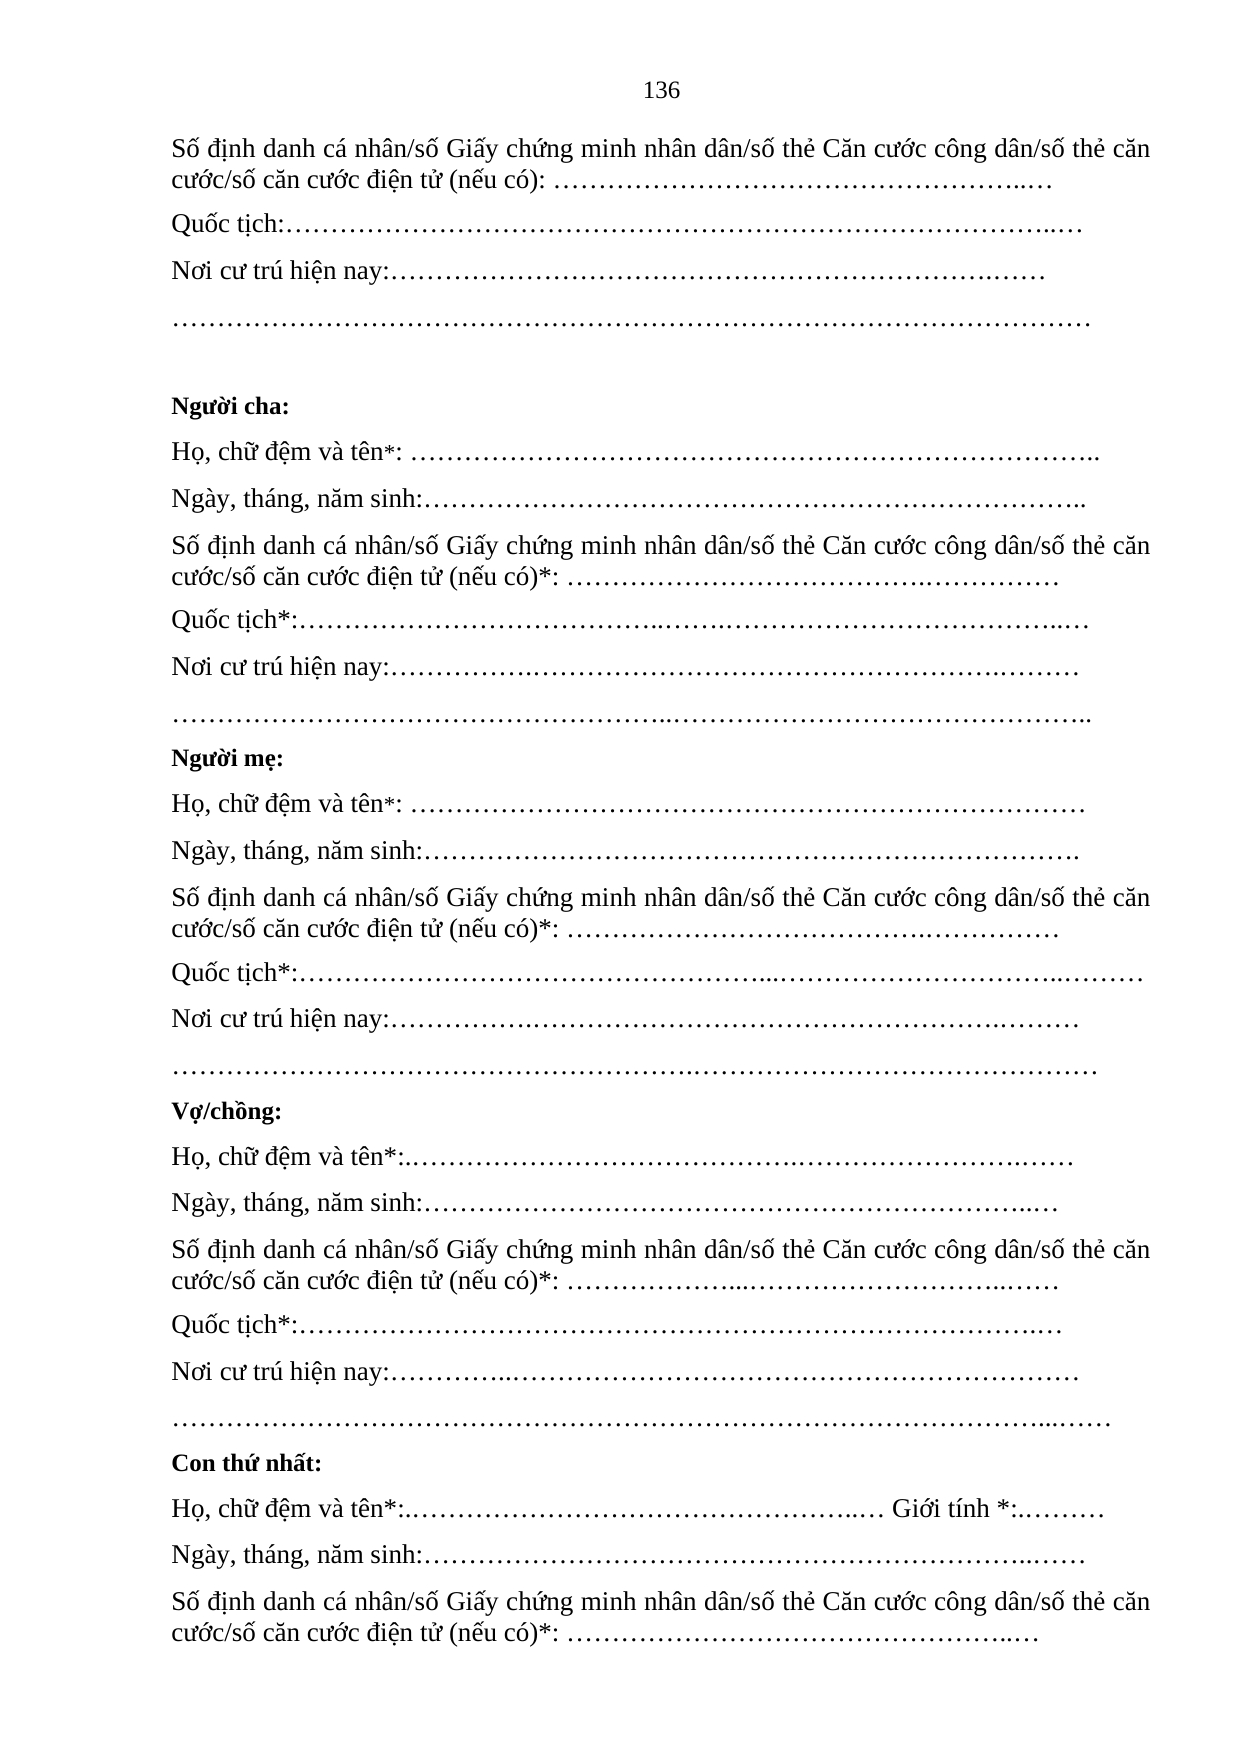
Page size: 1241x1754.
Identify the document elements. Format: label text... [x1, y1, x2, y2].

text Số định danh cá nhân/số Giấy chứng minh nhân dân/số thẻ Căn cước công dân/số thẻ căn cước/số căn cước điện tử (nếu có): ……………………………………………..… [171, 132, 1152, 195]
text Nơi cư trú hiện nay:………………………………………………………….…… [171, 254, 1152, 285]
text Họ, chữ đệm và tên*: ………………………………………………………………….. [171, 435, 1152, 467]
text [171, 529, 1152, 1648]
text Ngày, tháng, năm sinh:……………………………………………………………….. [171, 482, 1152, 513]
text Người cha: [171, 391, 1152, 420]
text Quốc tịch:…………………………………………………………………………..… [171, 207, 1152, 238]
text ………………………………………………………………………………………… [171, 301, 1152, 332]
